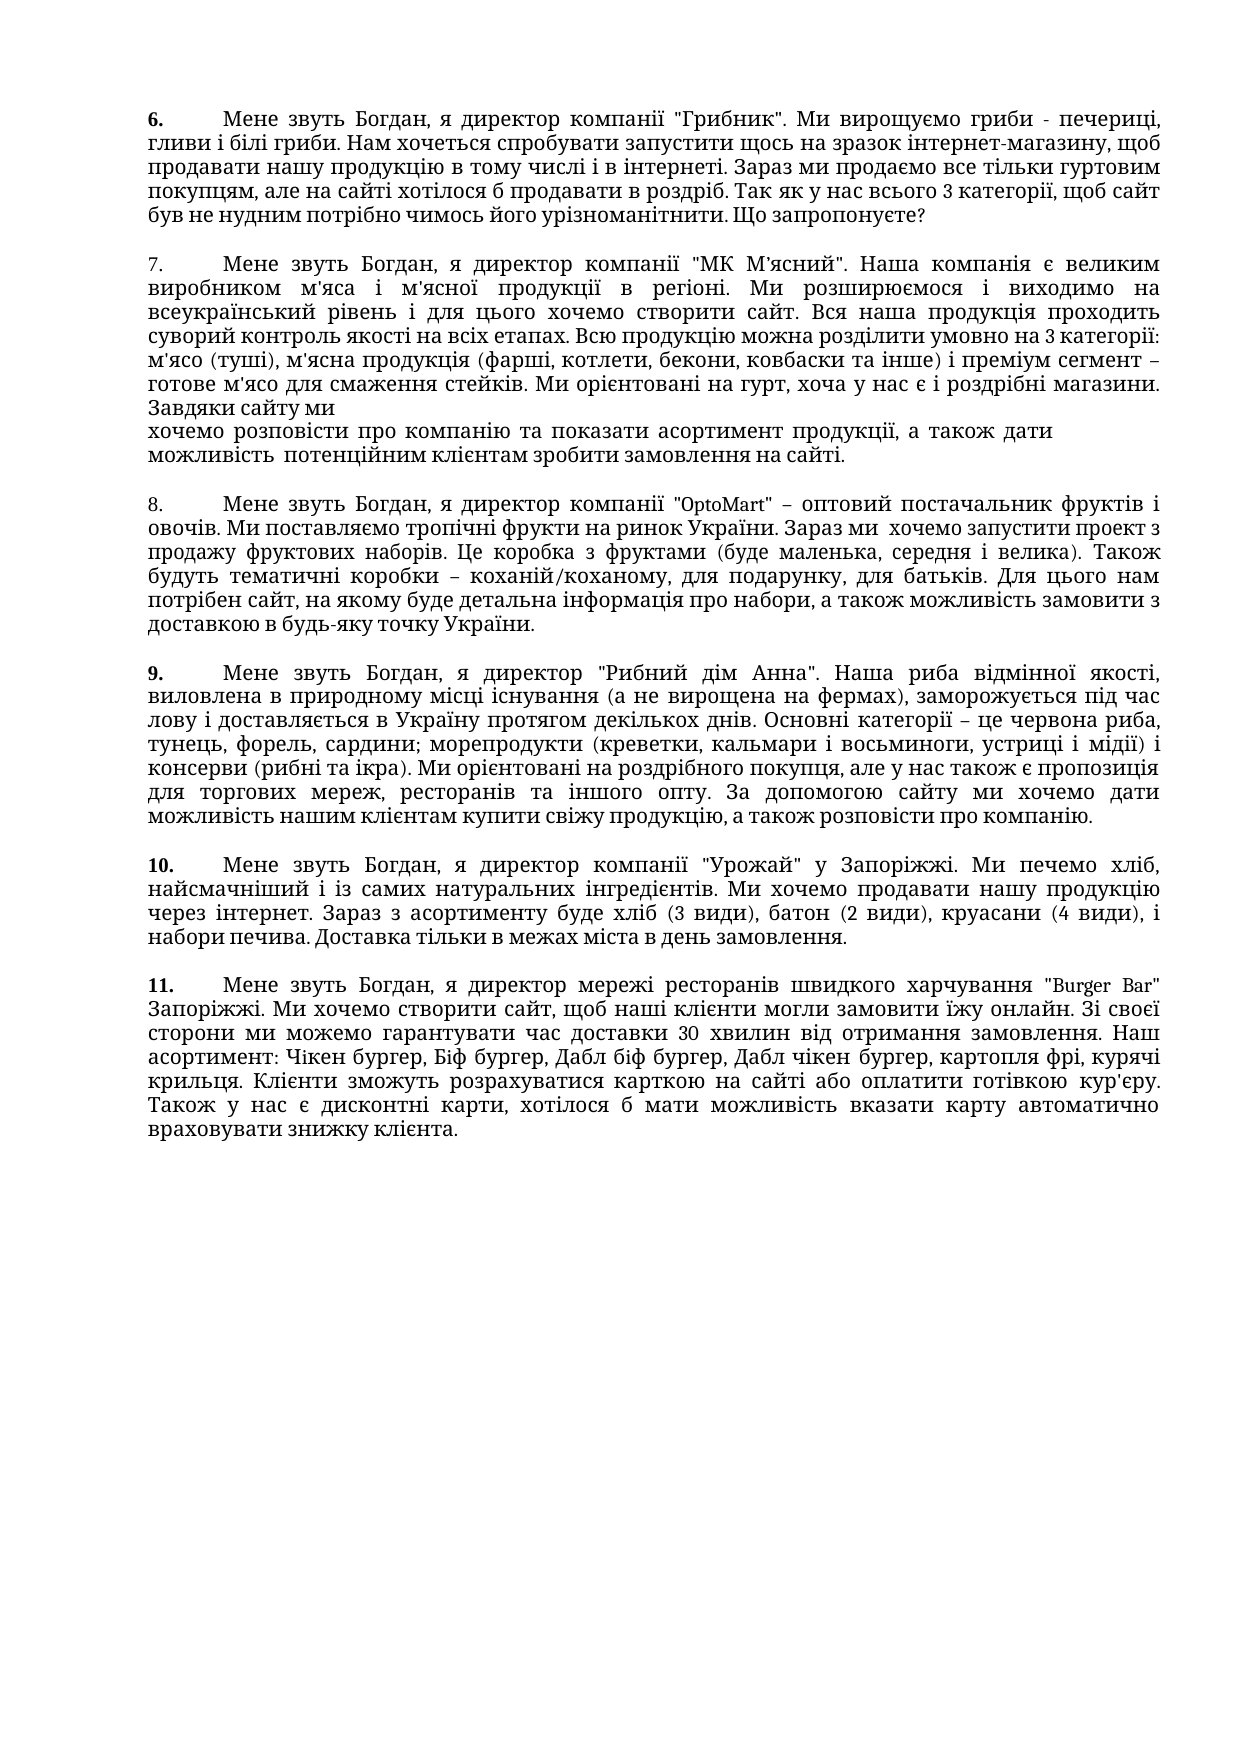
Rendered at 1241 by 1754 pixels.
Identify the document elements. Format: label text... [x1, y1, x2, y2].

subtitle Мене звуть Богдан, я директор компанії "OptoMart" – оптовий постачальник фруктів і овочів. Ми поставляємо тропічні фрукти на ринок України. Зараз ми хочемо запустити проект з продажу фруктових наборів. Це коробка з фруктами (буде маленька, середня і велика). Також будуть тематичні коробки – коханій/коханому, для подарунку, для батьків. Для цього нам потрібен сайт, на якому буде детальна інформація про набори, а також можливість замовити з доставкою в будь-яку точку України. [148, 492, 1161, 637]
list Мене звуть Богдан, я директор "Рибний дім Анна". Наша риба відмінної якості, виловлена в природному місці існування (а не вирощена на фермах), заморожується під час лову і доставляється в Україну протягом декількох днів. Основні категорії – це червона риба, тунець, форель, сардини; морепродукти (креветки, кальмари і восьминоги, устриці і мідії) і консерви (рибні та ікра). Ми орієнтовані на роздрібного покупця, але у нас також є пропозиція для торгових мереж, ресторанів та іншого опту. За допомогою сайту ми хочемо дати можливість нашим клієнтам купити свіжу продукцію, а також розповісти про компанію. [148, 661, 1161, 829]
list Мене звуть Богдан, я директор компанії "Грибник". Ми вирощуємо гриби - печериці, гливи і білі гриби. Нам хочеться спробувати запустити щось на зразок інтернет-магазину, щоб продавати нашу продукцію в тому числі і в інтернеті. Зараз ми продаємо все тільки гуртовим покупцям, але на сайті хотілося б продавати в роздріб. Так як у нас всього 3 категорії, щоб сайт був не нудним потрібно чимось його урізноманітнити. Що запропонуєте? [148, 107, 1161, 228]
list Мене звуть Богдан, я директор компанії "Урожай" у Запоріжжі. Ми печемо хліб, найсмачніший і із самих натуральних інгредієнтів. Ми хочемо продавати нашу продукцію через інтернет. Зараз з асортименту буде хліб (3 види), батон (2 види), круасани (4 види), і набори печива. Доставка тільки в межах міста в день замовлення. [148, 853, 1161, 949]
list Мене звуть Богдан, я директор компанії "МК М’ясний". Наша компанія є великим виробником м'яса і м'ясної продукції в регіоні. Ми розширюємося і виходимо на всеукраїнський рівень і для цього хочемо створити сайт. Вся наша продукція проходить суворий контроль якості на всіх етапах. Всю продукцію можна розділити умовно на 3 категорії: м'ясо (туші), м'ясна продукція (фарші, котлети, бекони, ковбаски та інше) і преміум сегмент – готове м'ясо для смаження стейків. Ми орієнтовані на гурт, хоча у нас є і роздрібні магазини. Завдяки сайту ми [148, 252, 1161, 420]
text хочемо розповісти про компанію та показати асортимент продукції, а також дати можливість потенційним клієнтам зробити замовлення на сайті. [148, 420, 1161, 468]
list Мене звуть Богдан, я директор мережі ресторанів швидкого харчування "Burger Bar" Запоріжжі. Ми хочемо створити сайт, щоб наші клієнти могли замовити їжу онлайн. Зі своєї сторони ми можемо гарантувати час доставки 30 хвилин від отримання замовлення. Наш асортимент: Чiкен бургер, Бiф бургер, Дабл бiф бургер, Дабл чікен бургер, картопля фрі, курячі крильця. Клієнти зможуть розрахуватися карткою на сайті або оплатити готівкою кур'єру. Також у нас є дисконтні карти, хотілося б мати можливість вказати карту автоматично враховувати знижку клієнта. [148, 973, 1161, 1142]
